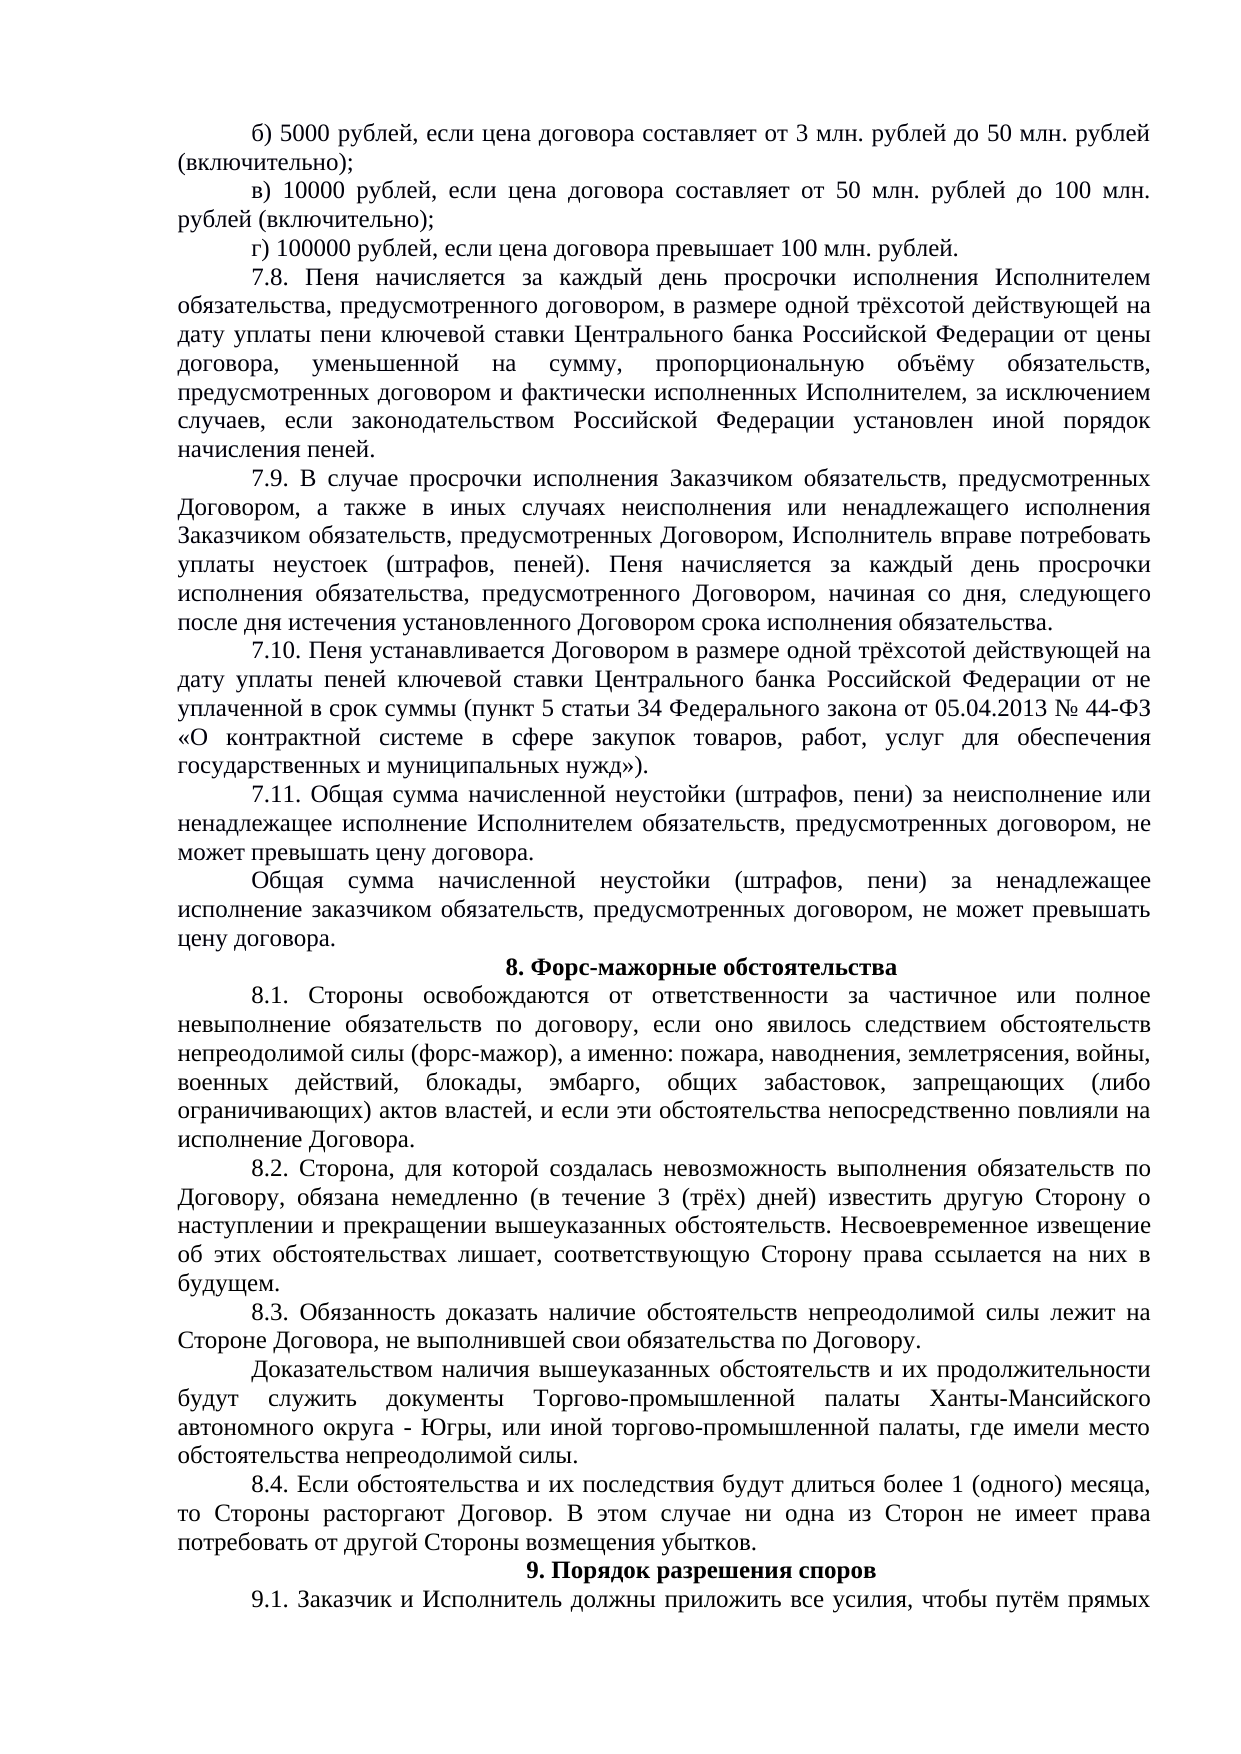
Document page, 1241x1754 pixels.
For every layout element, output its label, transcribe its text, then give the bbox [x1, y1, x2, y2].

text 8.4. Если обстоятельства и их последствия будут длиться более 1 (одного) месяца, то Стороны расторгают Договор. В этом случае ни одна из Сторон не имеет права потребовать от другой Стороны возмещения убытков. [177, 1469, 1152, 1556]
text 8. Форс-мажорные обстоятельства [177, 952, 1152, 981]
text г) 100000 рублей, если цена договора превышает 100 млн. рублей. [177, 233, 1152, 262]
text Общая сумма начисленной неустойки (штрафов, пени) за ненадлежащее исполнение заказчиком обязательств, предусмотренных договором, не может превышать цену договора. [177, 866, 1152, 952]
text 7.8. Пеня начисляется за каждый день просрочки исполнения Исполнителем обязательства, предусмотренного договором, в размере одной трёхсотой действующей на дату уплаты пени ключевой ставки Центрального банка Российской Федерации от цены договора, уменьшенной на сумму, пропорциональную объёму обязательств, предусмотренных договором и фактически исполненных Исполнителем, за исключением случаев, если законодательством Российской Федерации установлен иной порядок начисления пеней. [177, 262, 1152, 463]
text в) 10000 рублей, если цена договора составляет от 50 млн. рублей до 100 млн. рублей (включительно); [177, 176, 1152, 233]
text 8.1. Стороны освобождаются от ответственности за частичное или полное невыполнение обязательств по договору, если оно явилось следствием обстоятельств непреодолимой силы (форс-мажор), а именно: пожара, наводнения, землетрясения, войны, военных действий, блокады, эмбарго, общих забастовок, запрещающих (либо ограничивающих) актов властей, и если эти обстоятельства непосредственно повлияли на исполнение Договора. [177, 981, 1152, 1153]
text 7.10. Пеня устанавливается Договором в размере одной трёхсотой действующей на дату уплаты пеней ключевой ставки Центрального банка Российской Федерации от не уплаченной в срок суммы (пункт 5 статьи 34 Федерального закона от 05.04.2013 № 44-ФЗ «О контрактной системе в сфере закупок товаров, работ, услуг для обеспечения государственных и муниципальных нужд»). [177, 636, 1152, 779]
text Доказательством наличия вышеуказанных обстоятельств и их продолжительности будут служить документы Торгово-промышленной палаты Ханты-Мансийского автономного округа - Югры, или иной торгово-промышленной палаты, где имели место обстоятельства непреодолимой силы. [177, 1354, 1152, 1469]
text 7.9. В случае просрочки исполнения Заказчиком обязательств, предусмотренных Договором, а также в иных случаях неисполнения или ненадлежащего исполнения Заказчиком обязательств, предусмотренных Договором, Исполнитель вправе потребовать уплаты неустоек (штрафов, пеней). Пеня начисляется за каждый день просрочки исполнения обязательства, предусмотренного Договором, начиная со дня, следующего после дня истечения установленного Договором срока исполнения обязательства. [177, 463, 1152, 636]
text 9. Порядок разрешения споров [177, 1556, 1152, 1584]
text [177, 1584, 1152, 1613]
text 7.11. Общая сумма начисленной неустойки (штрафов, пени) за неисполнение или ненадлежащее исполнение Исполнителем обязательств, предусмотренных договором, не может превышать цену договора. [177, 779, 1152, 866]
text 8.3. Обязанность доказать наличие обстоятельств непреодолимой силы лежит на Стороне Договора, не выполнившей свои обязательства по Договору. [177, 1297, 1152, 1354]
text 8.2. Сторона, для которой создалась невозможность выполнения обязательств по Договору, обязана немедленно (в течение 3 (трёх) дней) известить другую Сторону о наступлении и прекращении вышеуказанных обстоятельств. Несвоевременное извещение об этих обстоятельствах лишает, соответствующую Сторону права ссылается на них в будущем. [177, 1153, 1152, 1297]
text б) 5000 рублей, если цена договора составляет от 3 млн. рублей до 50 млн. рублей (включительно); [177, 118, 1152, 176]
